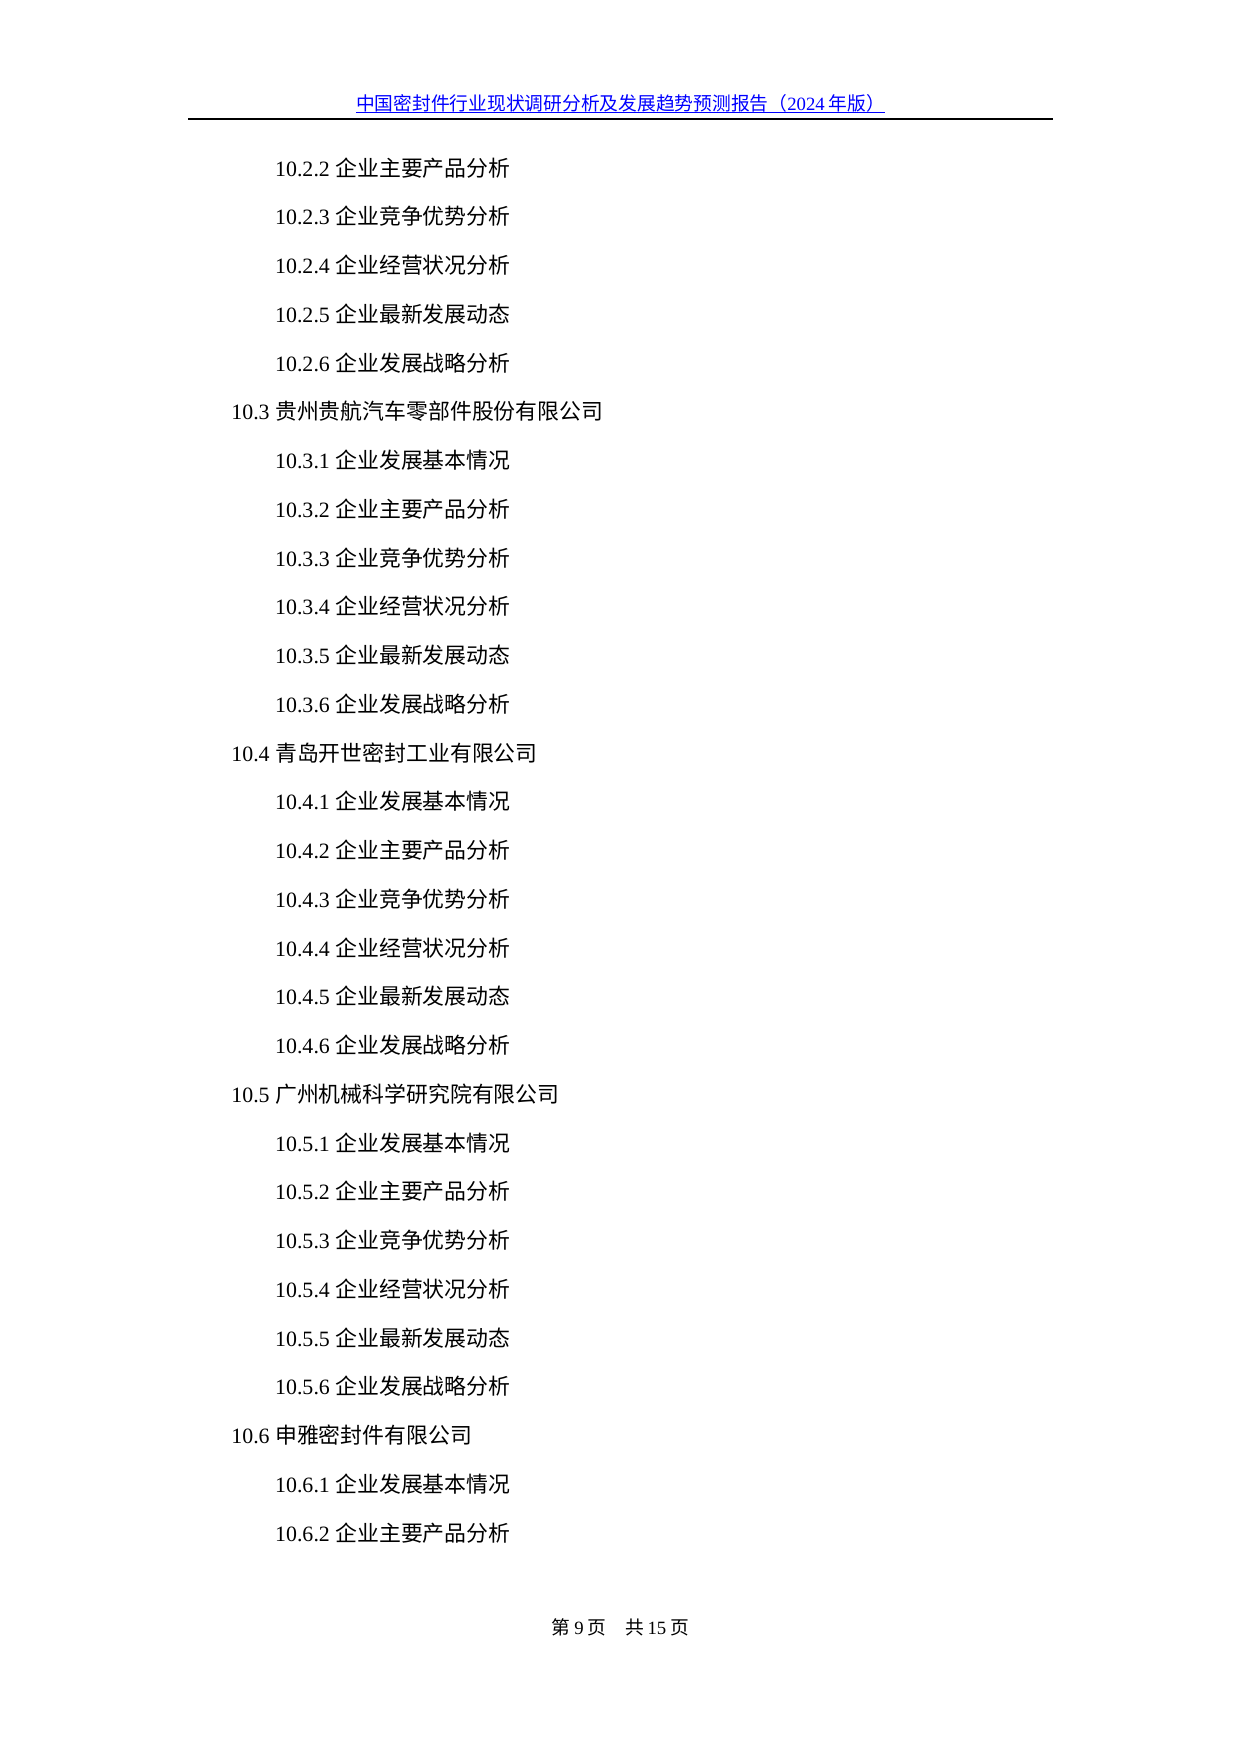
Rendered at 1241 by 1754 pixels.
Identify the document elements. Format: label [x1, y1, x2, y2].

text [187, 150, 1053, 1548]
